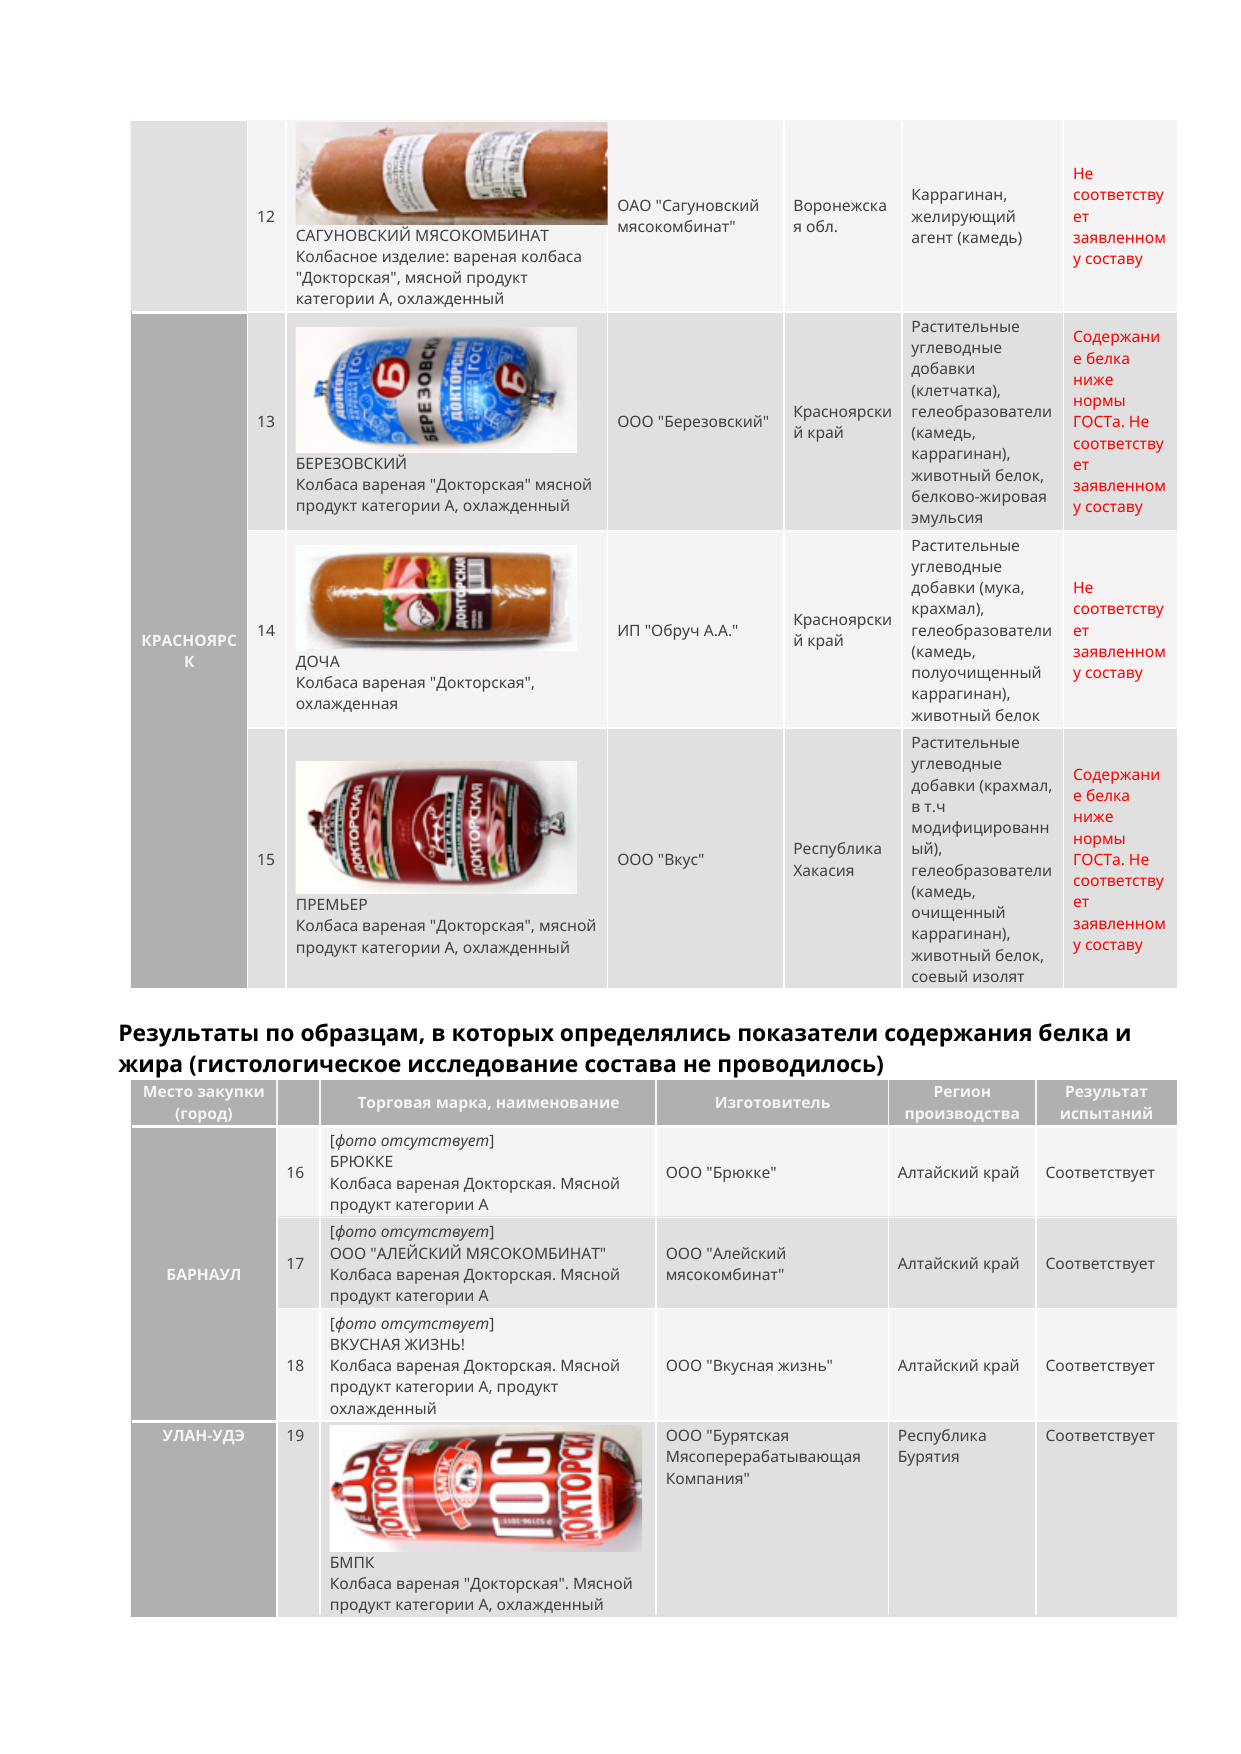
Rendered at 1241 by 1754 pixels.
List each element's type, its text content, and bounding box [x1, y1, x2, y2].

table_cell Соответствует [1036, 1422, 1177, 1617]
picture [329, 1425, 643, 1552]
table_cell Соответствует [1037, 1128, 1177, 1216]
table_cell 12 [248, 120, 286, 311]
table_cell ООО "Бурятская Мясоперерабатывающая Компания" [656, 1422, 888, 1617]
table_cell 18 [278, 1309, 319, 1420]
table_cell Каррагинан, желирующий агент (камедь) [902, 120, 1063, 311]
table_cell Содержание белка ниже нормы ГОСТа. Не соответствует заявленному составу [1064, 729, 1177, 988]
table_header Регион производства [889, 1080, 1035, 1125]
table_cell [1064, 120, 1177, 311]
table_cell БМПК Колбаса вареная "Докторская". Мясной продукт категории А, охлажденный [320, 1422, 656, 1617]
table_cell ООО "Брюкке" [657, 1128, 888, 1216]
table_header Торговая марка, наименование [321, 1080, 655, 1125]
table_cell ООО "Вкус" [608, 729, 783, 988]
table_cell КРАСНОЯРСК [131, 312, 247, 988]
table_cell Растительные углеводные добавки (крахмал, в т.ч модифицированный), гелеобразователи (камедь, очищенный каррагинан), животный белок, соевый изолят [903, 729, 1063, 988]
table_cell ООО "Алейский мясокомбинат" [657, 1218, 888, 1308]
table_header Место закупки (город) [131, 1080, 276, 1125]
table_cell Республика Хакасия [785, 729, 901, 988]
table_cell 16 [278, 1128, 319, 1216]
table_cell Республика Бурятия [888, 1422, 1036, 1617]
table_cell УЛАН-УДЭ [131, 1421, 276, 1617]
picture [295, 545, 577, 651]
table_cell 13 [248, 313, 285, 530]
picture [295, 122, 608, 225]
table_cell Алтайский край [889, 1218, 1035, 1308]
table_cell ООО "Березовский" [608, 313, 783, 530]
table_cell Алтайский край [889, 1309, 1035, 1420]
table_cell БЕРЕЗОВСКИЙ Колбаса вареная "Докторская" мясной продукт категории А, охлажденный [287, 313, 607, 530]
table_cell ООО "Вкусная жизнь" [657, 1309, 888, 1420]
table_cell Соответствует [1037, 1218, 1177, 1308]
table_cell САГУНОВСКИЙ МЯСОКОМБИНАТ Колбасное изделие: вареная колбаса "Докторская", мясной продукт категории А, охлажденный [286, 120, 608, 311]
table_cell [фото отсутствует] ООО "АЛЕЙСКИЙ МЯСОКОМБИНАТ" Колбаса вареная Докторская. Мясной продукт категории А [321, 1218, 655, 1308]
picture [295, 761, 577, 894]
table_cell Растительные углеводные добавки (клетчатка), гелеобразователи (камедь, каррагинан), животный белок, белково-жировая эмульсия [903, 313, 1063, 530]
table_header Изготовитель [657, 1080, 888, 1125]
table_cell Соответствует [1037, 1309, 1177, 1420]
table_cell 14 [248, 531, 285, 727]
table_cell Содержание белка ниже нормы ГОСТа. Не соответствует заявленному составу [1064, 313, 1177, 530]
table_cell БАРНАУЛ [131, 1126, 276, 1420]
table_cell Не соответствует заявленному составу [1064, 531, 1177, 727]
table_cell 15 [248, 729, 285, 988]
picture [295, 327, 577, 453]
table_cell Красноярский край [785, 531, 901, 727]
table_header [278, 1080, 319, 1125]
table_cell Алтайский край [889, 1128, 1035, 1216]
table_cell [фото отсутствует] БРЮККЕ Колбаса вареная Докторская. Мясной продукт категории А [321, 1128, 655, 1216]
table_cell [фото отсутствует] ВКУСНАЯ ЖИЗНЬ! Колбаса вареная Докторская. Мясной продукт категории А, продукт охлажденный [321, 1309, 655, 1420]
text Результаты по образцам, в которых определялись показатели содержания белка и жира (гистологическое исследование состава не проводилось) [118, 1017, 1152, 1079]
table_cell ИП "Обруч А.А." [608, 531, 783, 727]
table_header Результат испытаний [1037, 1080, 1177, 1125]
table_cell ОАО "Сагуновский мясокомбинат" [608, 120, 784, 311]
table_cell Красноярский край [785, 313, 901, 530]
table_cell ДОЧА Колбаса вареная "Докторская", охлажденная [287, 531, 607, 727]
table_cell 17 [278, 1218, 319, 1308]
table_cell ПРЕМЬЕР Колбаса вареная "Докторская", мясной продукт категории А, охлажденный [287, 729, 607, 988]
table_cell 19 [278, 1422, 320, 1617]
table_cell Растительные углеводные добавки (мука, крахмал), гелеобразователи (камедь, полуочищенный каррагинан), животный белок [903, 531, 1063, 727]
table_cell Воронежская обл. [784, 120, 902, 311]
